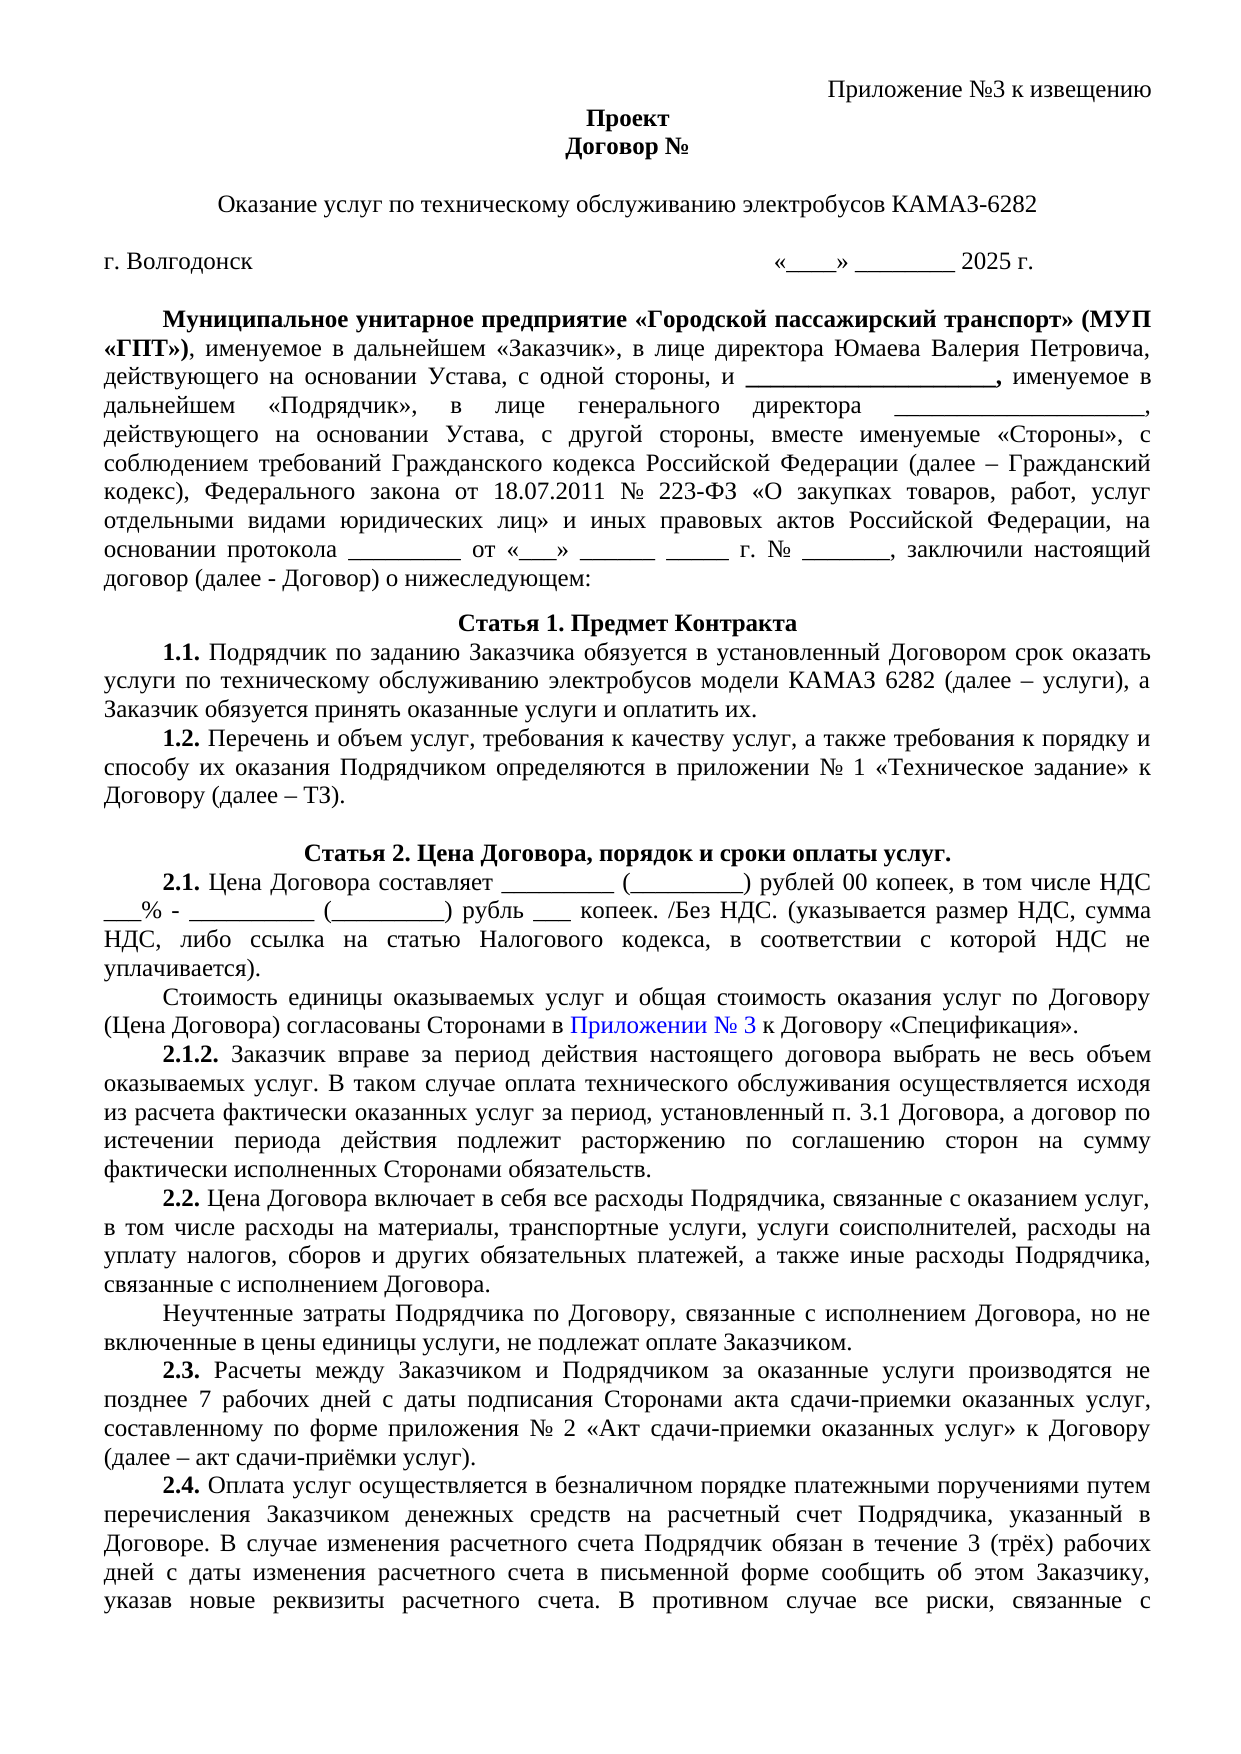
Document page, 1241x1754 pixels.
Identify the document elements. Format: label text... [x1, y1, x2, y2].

text Приложение №3 к извещению [103, 74, 1152, 103]
text Стоимость единицы оказываемых услуг и общая стоимость оказания услуг по Договору (Цена Договора) согласованы Сторонами в Приложении № 3 к Договору «Спецификация». [103, 982, 1152, 1039]
text г. Волгодонск «____» ________ 2025 г. [103, 246, 1152, 275]
text 1.1. Подрядчик по заданию Заказчика обязуется в установленный Договором срок оказать услуги по техническому обслуживанию электробусов модели КАМАЗ 6282 (далее – услуги), а Заказчик обязуется принять оказанные услуги и оплатить их. [103, 637, 1152, 723]
text Оказание услуг по техническому обслуживанию электробусов КАМАЗ-6282 [103, 189, 1152, 218]
text Неучтенные затраты Подрядчика по Договору, связанные с исполнением Договора, но не включенные в цены единицы услуги, не подлежат оплате Заказчиком. [103, 1298, 1152, 1356]
text Договор № [103, 131, 1152, 160]
text 2.1.2. Заказчик вправе за период действия настоящего договора выбрать не весь объем оказываемых услуг. В таком случае оплата технического обслуживания осуществляется исходя из расчета фактически оказанных услуг за период, установленный п. 3.1 Договора, а договор по истечении периода действия подлежит расторжению по соглашению сторон на сумму фактически исполненных Сторонами обязательств. [103, 1039, 1152, 1183]
text 2.1. Цена Договора составляет _________ (_________) рублей 00 копеек, в том числе НДС ___% - __________ (_________) рубль ___ копеек. /Без НДС. (указывается размер НДС, сумма НДС, либо ссылка на статью Налогового кодекса, в соответствии с которой НДС не уплачивается). [103, 867, 1152, 982]
text Статья 2. Цена Договора, порядок и сроки оплаты услуг. [103, 838, 1152, 867]
text Статья 1. Предмет Контракта [103, 608, 1152, 637]
text 2.3. Расчеты между Заказчиком и Подрядчиком за оказанные услуги производятся не позднее 7 рабочих дней с даты подписания Сторонами акта сдачи-приемки оказанных услуг, составленному по форме приложения № 2 «Акт сдачи-приемки оказанных услуг» к Договору (далее – акт сдачи-приёмки услуг). [103, 1356, 1152, 1471]
text 1.2. Перечень и объем услуг, требования к качеству услуг, а также требования к порядку и способу их оказания Подрядчиком определяются в приложении № 1 «Техническое задание» к Договору (далее – ТЗ). [103, 723, 1152, 809]
text 2.2. Цена Договора включает в себя все расходы Подрядчика, связанные с оказанием услуг, в том числе расходы на материалы, транспортные услуги, услуги соисполнителей, расходы на уплату налогов, сборов и других обязательных платежей, а также иные расходы Подрядчика, связанные с исполнением Договора. [103, 1183, 1152, 1298]
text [103, 1471, 1152, 1614]
text Проект [103, 103, 1152, 131]
text Муниципальное унитарное предприятие «Городской пассажирский транспорт» (МУП «ГПТ»), именуемое в дальнейшем «Заказчик», в лице директора Юмаева Валерия Петровича, действующего на основании Устава, с одной стороны, и ____________________, именуемое в дальнейшем «Подрядчик», в лице генерального директора ____________________, действующего на основании Устава, с другой стороны, вместе именуемые «Стороны», с соблюдением требований Гражданского кодекса Российской Федерации (далее – Гражданский кодекс), Федерального закона от 18.07.2011 № 223-ФЗ «О закупках товаров, работ, услуг отдельными видами юридических лиц» и иных правовых актов Российской Федерации, на основании протокола _________ от «___» ______ _____ г. № _______, заключили настоящий договор (далее - Договор) о нижеследующем: [103, 304, 1152, 591]
